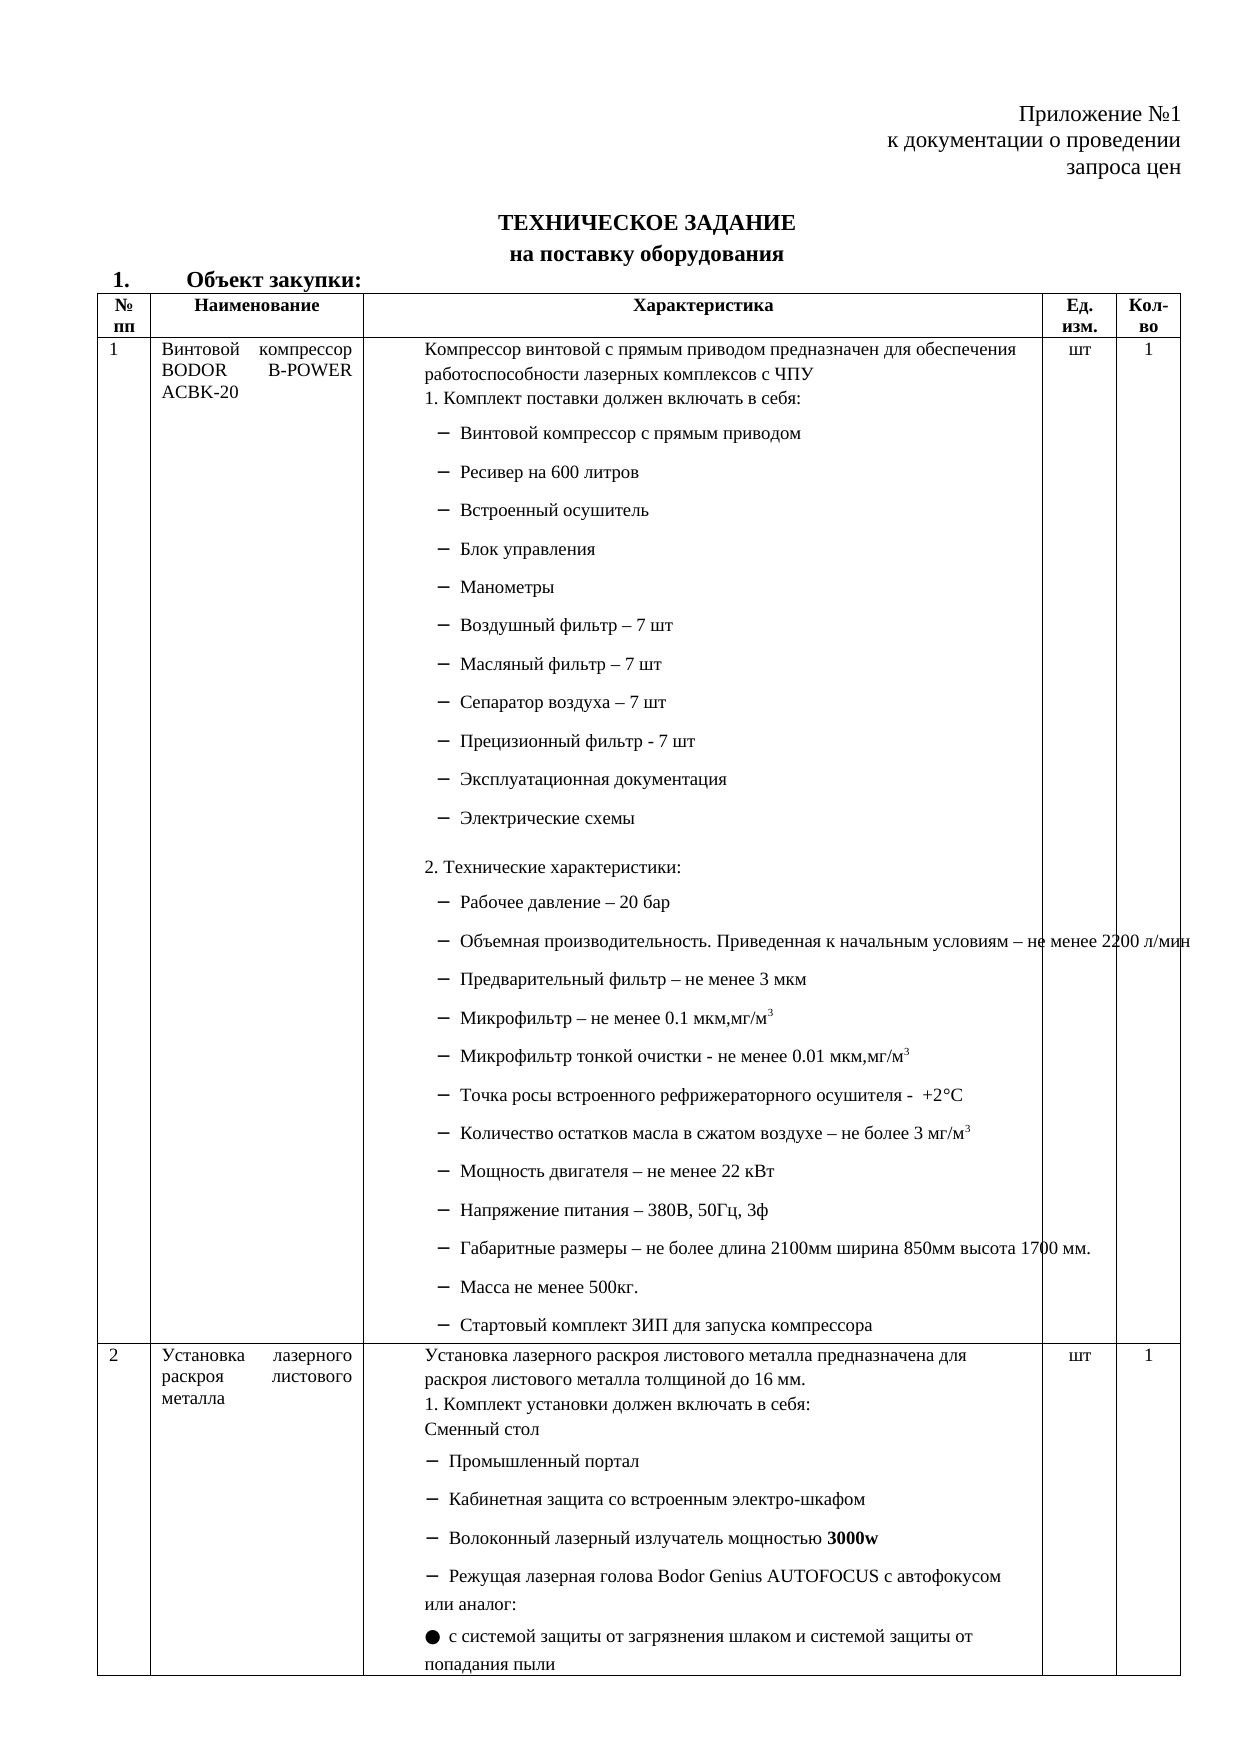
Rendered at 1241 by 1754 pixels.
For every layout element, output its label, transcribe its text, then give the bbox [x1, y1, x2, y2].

list Объект закупки: [112, 266, 1181, 292]
text к документации о проведении [112, 127, 1181, 153]
text запроса цен [112, 153, 1181, 179]
table_header Характеристика [364, 294, 1042, 337]
table_header № пп [98, 294, 150, 337]
table_cell 1 [98, 338, 150, 1342]
table_header Ед. изм. [1043, 294, 1116, 337]
text на поставку оборудования [112, 240, 1181, 266]
text ТЕХНИЧЕСКОЕ ЗАДАНИЕ [112, 209, 1181, 236]
table_cell шт [1043, 1344, 1116, 1675]
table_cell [151, 1344, 363, 1675]
table_cell 1 [1117, 1344, 1180, 1675]
text Приложение №1 [112, 100, 1181, 127]
table_cell Винтовой компрессор BODOR B-POWER ACBK-20 [151, 338, 363, 1342]
table_cell шт [1043, 338, 1116, 1342]
table_cell 1 [1117, 338, 1180, 1342]
table_cell 2 [98, 1344, 150, 1675]
table_header Кол-во [1117, 294, 1180, 337]
table_cell Компрессор винтовой с прямым приводом предназначен для обеспечения работоспособности лазерных комплексов с ЧПУ 1. Комплект поставки должен включать в себя: 2. Технические характеристики: [364, 338, 1042, 1342]
table_header Наименование [151, 294, 363, 337]
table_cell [364, 1344, 1042, 1675]
